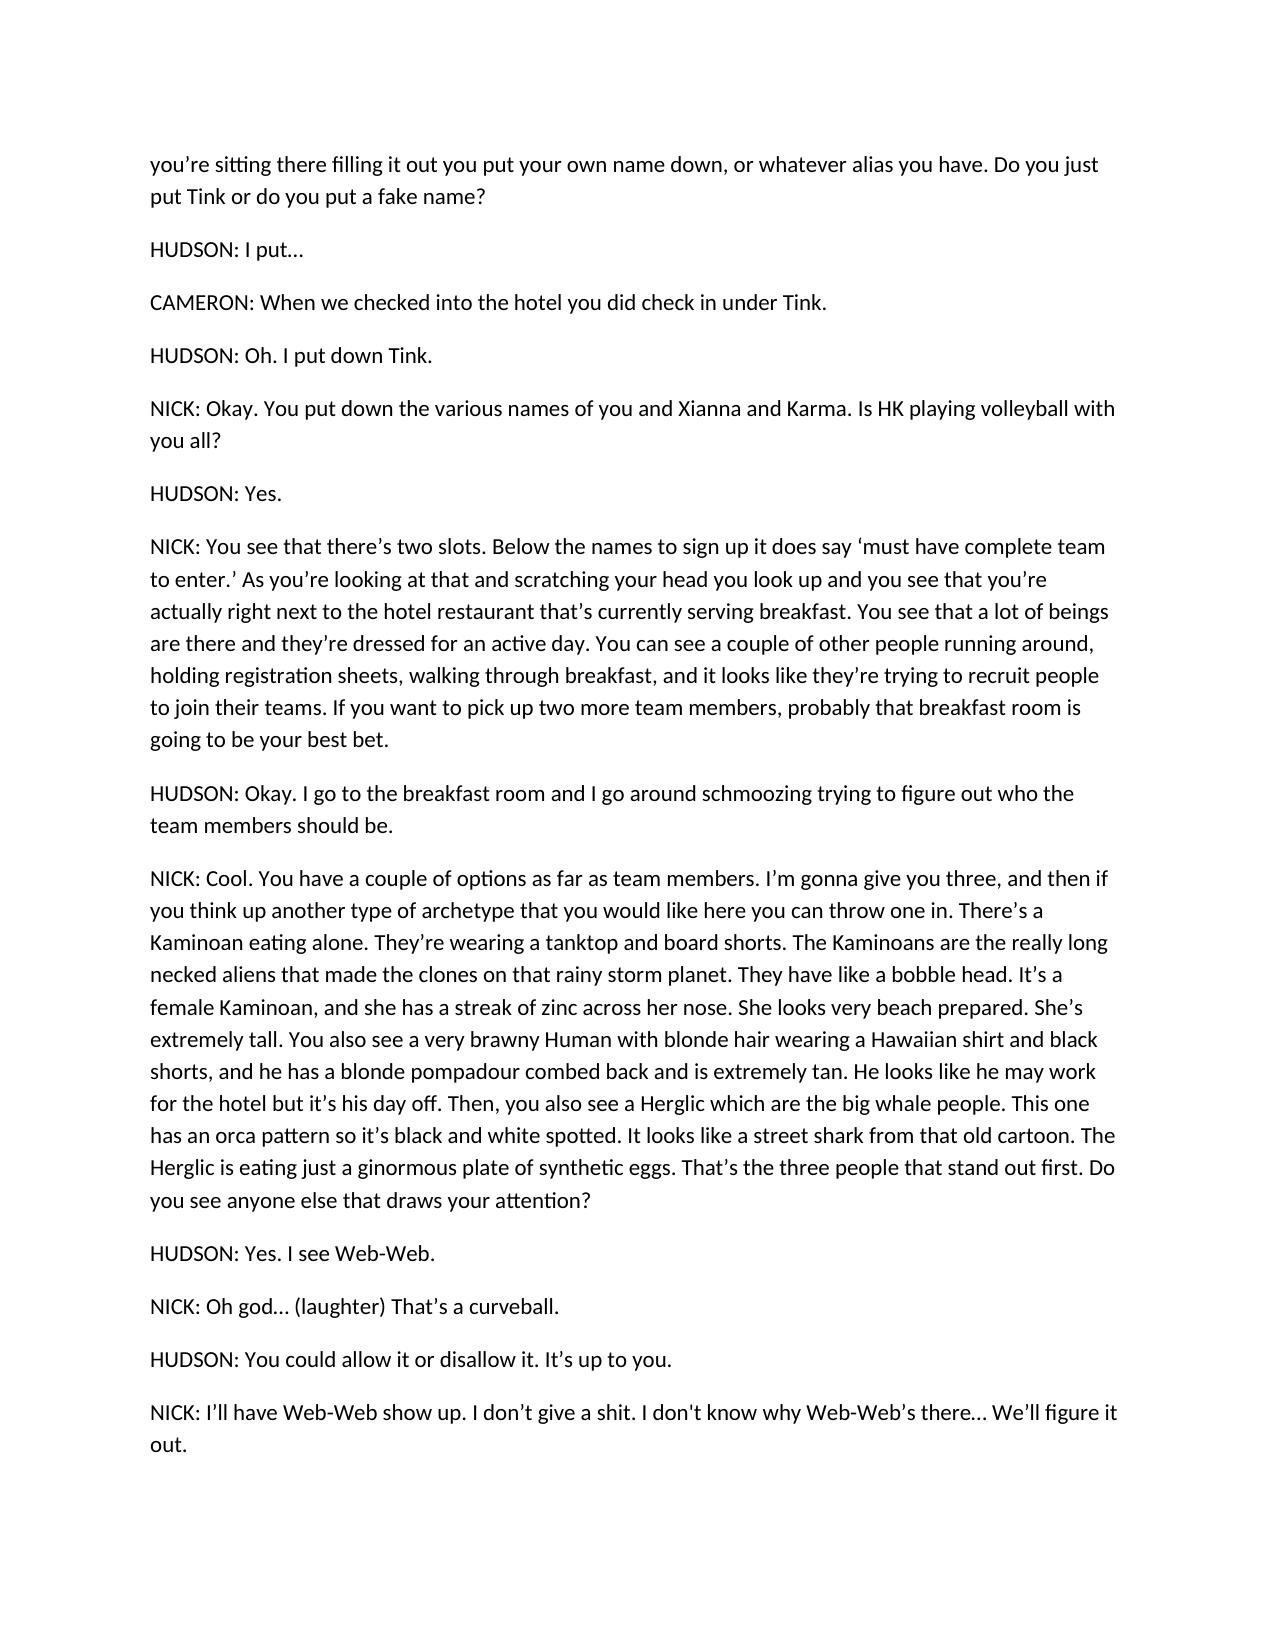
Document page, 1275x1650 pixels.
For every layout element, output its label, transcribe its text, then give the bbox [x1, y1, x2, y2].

text NICK: Oh god… (laughter) That’s a curveball. [150, 1292, 1125, 1320]
text NICK: Cool. You have a couple of options as far as team members. I’m gonna give you three, and then if you think up another type of archetype that you would like here you can throw one in. There’s a Kaminoan eating alone. They’re wearing a tanktop and board shorts. The Kaminoans are the really long necked aliens that made the clones on that rainy storm planet. They have like a bobble head. It’s a female Kaminoan, and she has a streak of zinc across her nose. She looks very beach prepared. She’s extremely tall. You also see a very brawny Human with blonde hair wearing a Hawaiian shirt and black shorts, and he has a blonde pompadour combed back and is extremely tan. He looks like he may work for the hotel but it’s his day off. Then, you also see a Herglic which are the big whale people. This one has an orca pattern so it’s black and white spotted. It looks like a street shark from that old cartoon. The Herglic is eating just a ginormous plate of synthetic eggs. That’s the three people that stand out first. Do you see anyone else that draws your attention? [150, 864, 1125, 1214]
text HUDSON: Yes. I see Web-Web. [150, 1239, 1125, 1267]
text NICK: Okay. You put down the various names of you and Xianna and Karma. Is HK playing volleyball with you all? [150, 394, 1125, 454]
text HUDSON: Oh. I put down Tink. [150, 341, 1125, 369]
text NICK: You see that there’s two slots. Below the names to sign up it does say ‘must have complete team to enter.’ As you’re looking at that and scratching your head you look up and you see that you’re actually right next to the hotel restaurant that’s currently serving breakfast. You see that a lot of beings are there and they’re dressed for an active day. You can see a couple of other people running around, holding registration sheets, walking through breakfast, and it looks like they’re trying to recruit people to join their teams. If you want to pick up two more team members, probably that breakfast room is going to be your best bet. [150, 532, 1125, 754]
text HUDSON: Okay. I go to the breakfast room and I go around schmoozing trying to figure out who the team members should be. [150, 779, 1125, 839]
text HUDSON: I put… [150, 235, 1125, 263]
text HUDSON: You could allow it or disallow it. It’s up to you. [150, 1345, 1125, 1373]
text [150, 150, 1125, 210]
text HUDSON: Yes. [150, 479, 1125, 507]
text CAMERON: When we checked into the hotel you did check in under Tink. [150, 288, 1125, 316]
text NICK: I’ll have Web-Web show up. I don’t give a shit. I don't know why Web-Web’s there… We’ll figure it out. [150, 1398, 1125, 1458]
